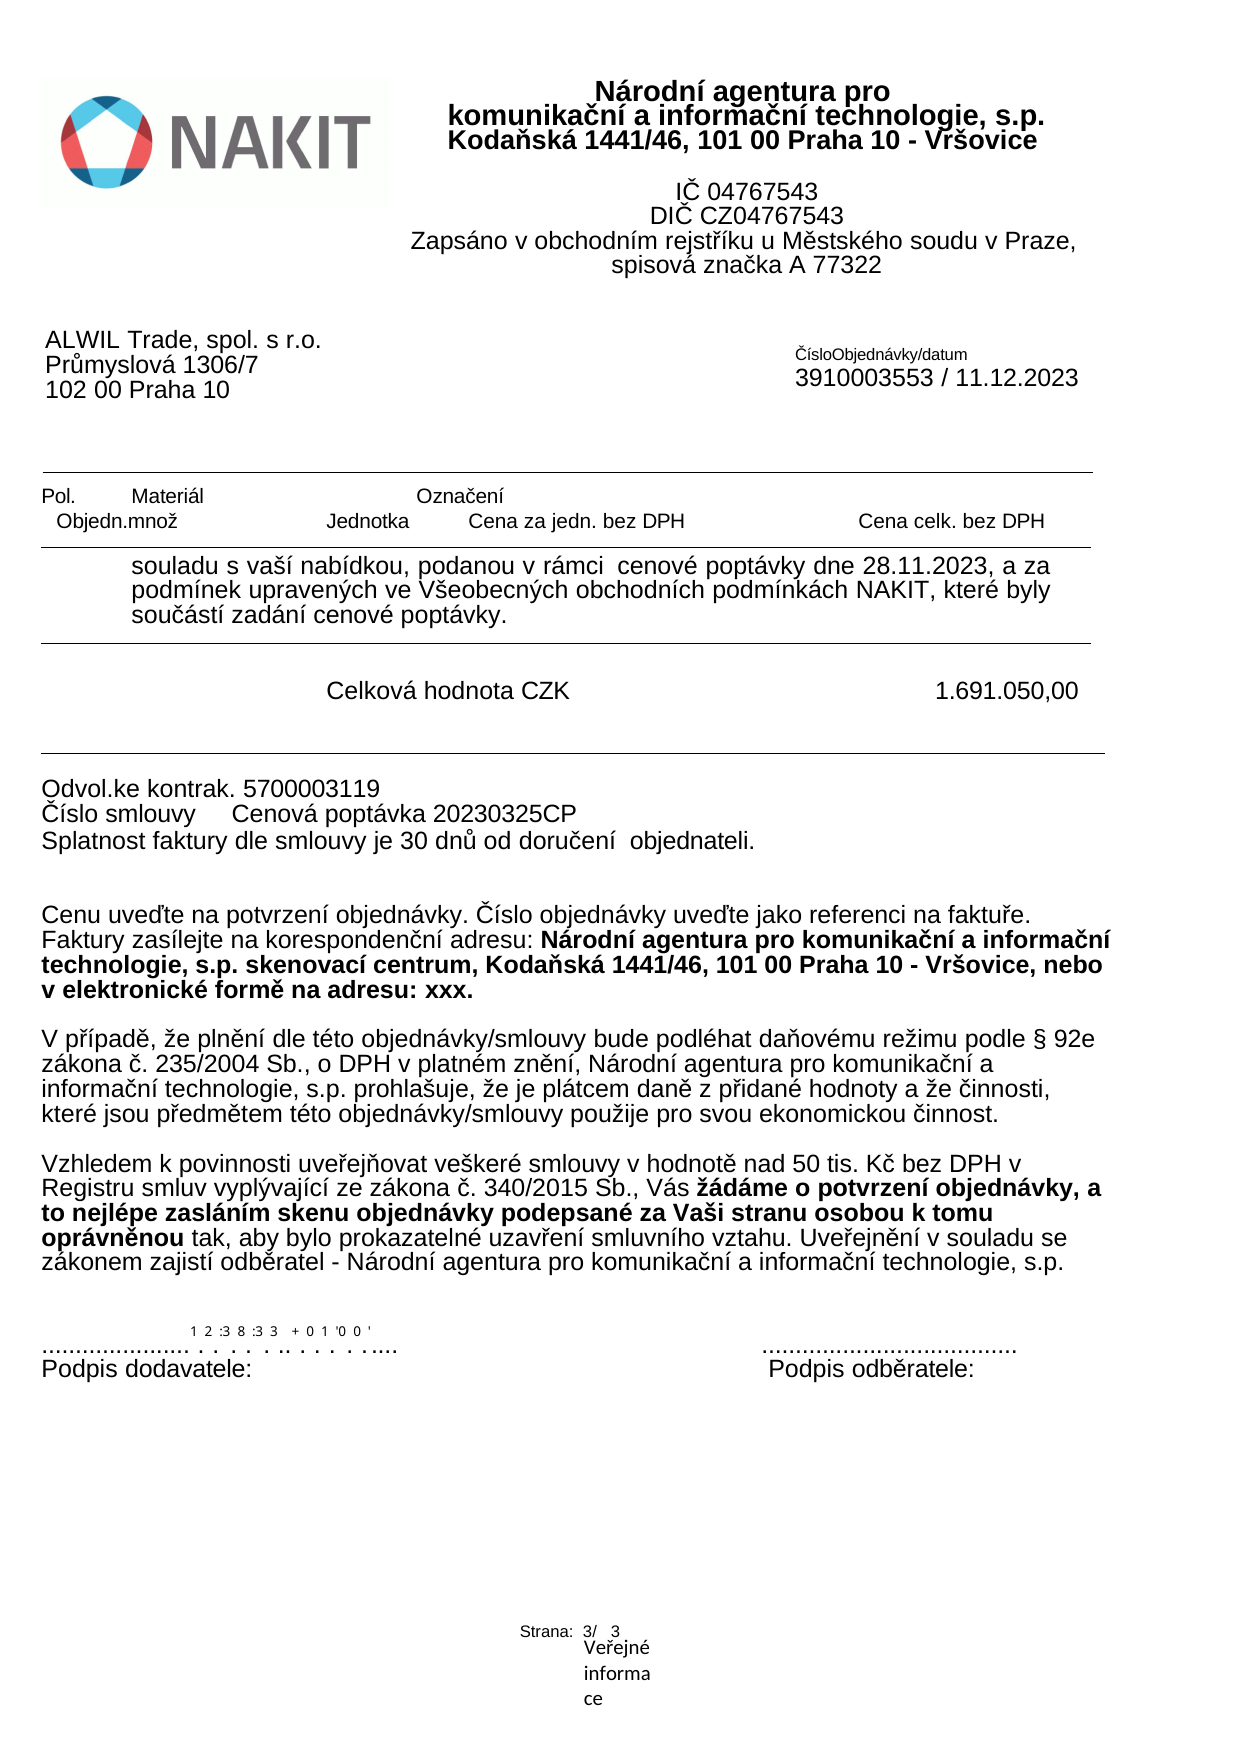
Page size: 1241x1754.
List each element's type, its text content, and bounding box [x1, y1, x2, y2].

text 102 00 Praha 10 [45, 378, 327, 404]
text Vzhledem k povinnosti uveřejňovat veškeré smlouvy v hodnotě nad 50 tis. Kč bez DPH v Registru smluv vyplývající ze zákona č. 340/2015 Sb., Vás žádáme o potvrzení objednávky, a to nejlépe zasláním skenu objednávky podepsané za Vaši stranu osobou k tomu oprávněnou tak, aby bylo prokazatelné uzavření smluvního vztahu. Uveřejnění v souladu se zákonem zajistí odběratel - Národní agentura pro komunikační a informační technologie, s.p. [41, 1152, 1105, 1276]
text Splatnost faktury dle smlouvy je 30 dnů od doručení objednateli. [41, 828, 1123, 855]
text souladu s vaší nabídkou, podanou v rámci cenové poptávky dne 28.11.2023, a za podmínek upravených ve Všeobecných obchodních podmínkách NAKIT, které byly součástí zadání cenové poptávky. [131, 554, 1051, 629]
picture [41, 77, 390, 208]
text V případě, že plnění dle této objednávky/smlouvy bude podléhat daňovému režimu podle § 92e zákona č. 235/2004 Sb., o DPH v platném znění, Národní agentura pro komunikační a informační technologie, s.p. prohlašuje, že je plátcem daně z přidané hodnoty a že činnosti, které jsou předmětem této objednávky/smlouvy použije pro svou ekonomickou činnost. [41, 1028, 1105, 1127]
text Objedn.množ Jednotka Cena za jedn. bez DPH Cena celk. bez DPH [56, 509, 1123, 533]
text Cenu uveďte na potvrzení objednávky. Číslo objednávky uveďte jako referenci na faktuře. Faktury zasílejte na korespondenční adresu: Národní agentura pro komunikační a informační technologie, s.p. skenovací centrum, Kodaňská 1441/46, 101 00 Praha 10 - Vršovice, nebo v elektronické formě na adresu: xxx. [41, 904, 1113, 1003]
text ......................1.2.:3.8.:3.3..+.0.1.'0.0.'.... ...................................... [41, 1342, 1123, 1356]
text 3910003553 / 11.12.2023 [795, 364, 1123, 392]
text Odvol.ke kontrak. 5700003119 [41, 776, 1123, 803]
text Podpis dodavatele: Podpis odběratele: [41, 1356, 1123, 1383]
text ČísloObjednávky/datum [795, 346, 1123, 364]
text ALWIL Trade, spol. s r.o. Průmyslová 1306/7 [45, 329, 327, 378]
text Pol. Materiál Označení [41, 484, 1123, 508]
text Číslo smlouvy Cenová poptávka 20230325CP [41, 803, 1123, 828]
text Celková hodnota CZK 1.691.050,00 [326, 676, 1123, 705]
